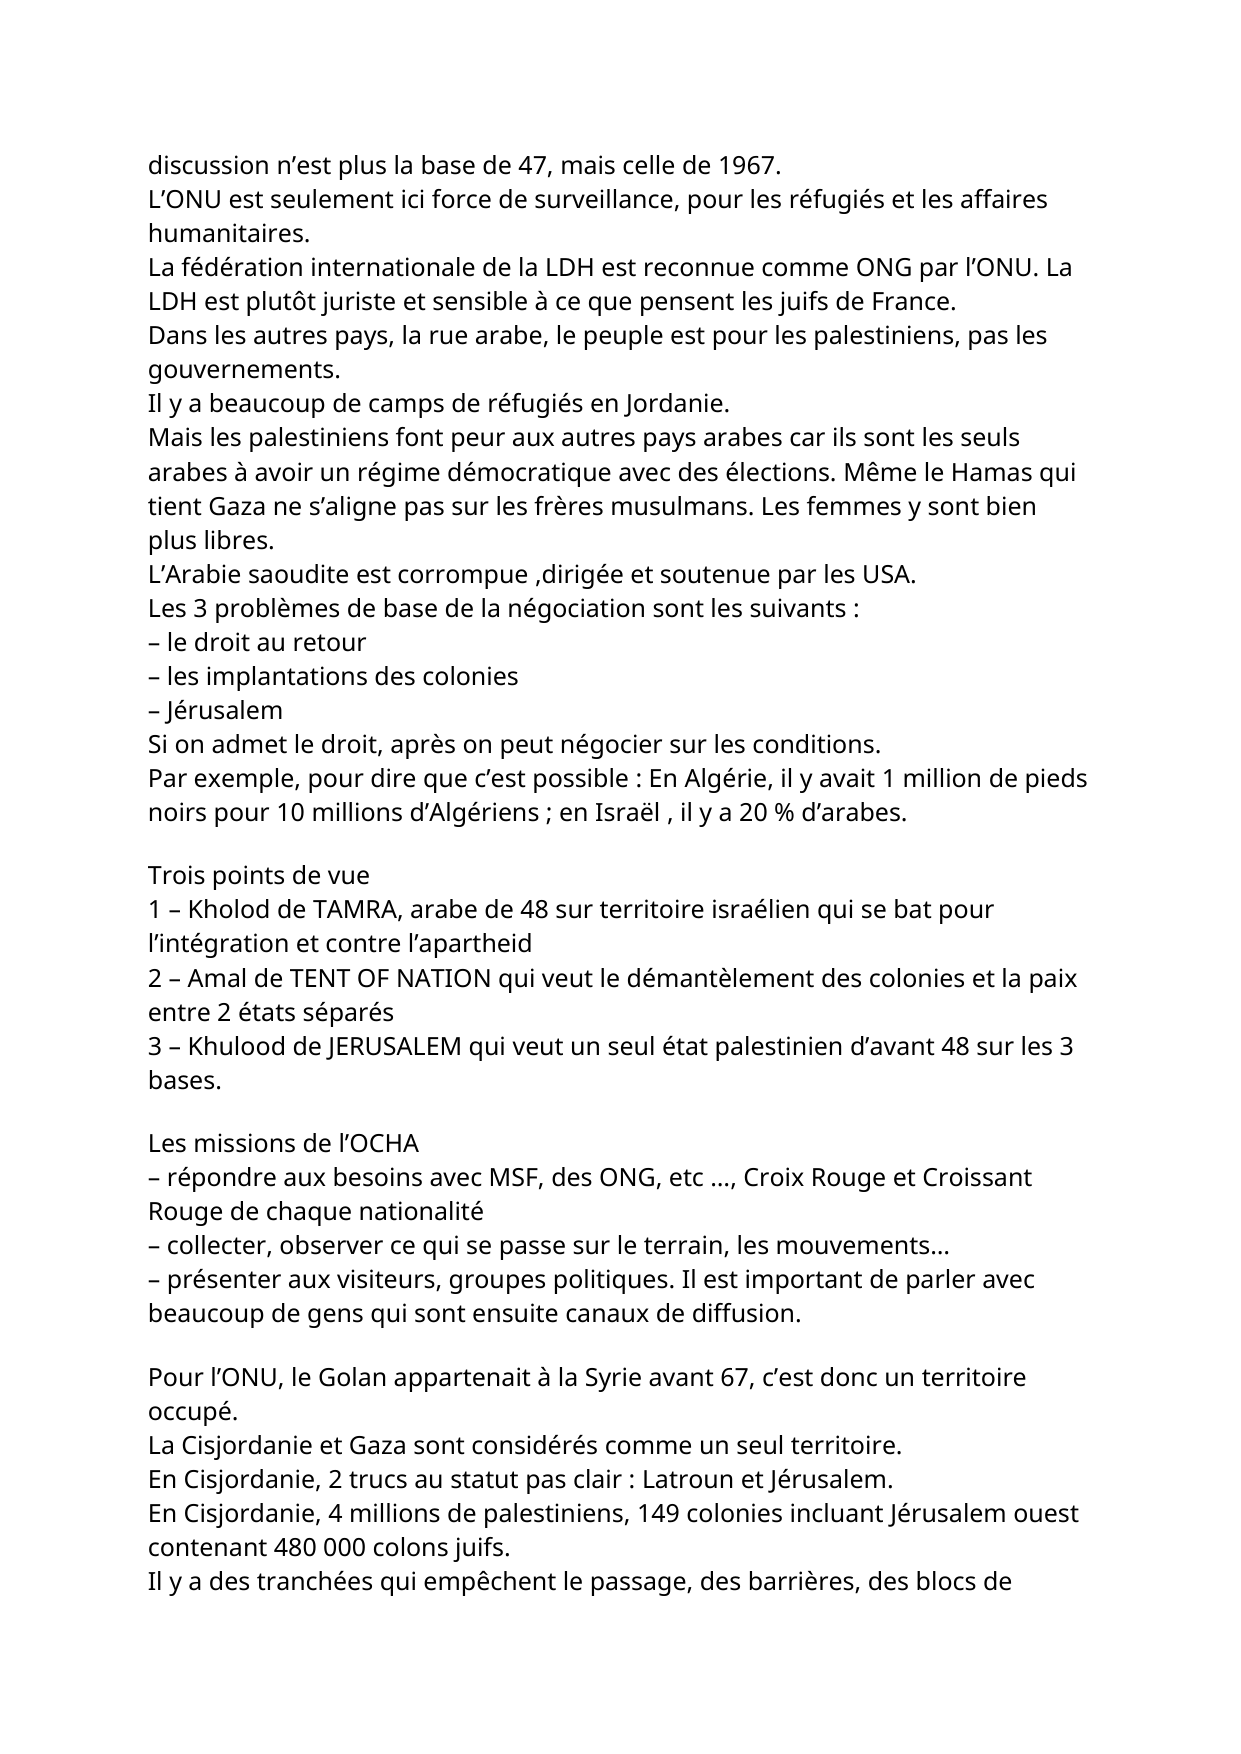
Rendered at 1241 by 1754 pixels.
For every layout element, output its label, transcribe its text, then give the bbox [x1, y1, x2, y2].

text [148, 1359, 1093, 1598]
text Trois points de vue 1 – Kholod de TAMRA, arabe de 48 sur territoire israélien qui se bat pour l’intégration et contre l’apartheid 2 – Amal de TENT OF NATION qui veut le démantèlement des colonies et la paix entre 2 états séparés 3 – Khulood de JERUSALEM qui veut un seul état palestinien d’avant 48 sur les 3 bases. [148, 858, 1093, 1096]
text Les missions de l’OCHA – répondre aux besoins avec MSF, des ONG, etc …, Croix Rouge et Croissant Rouge de chaque nationalité – collecter, observer ce qui se passe sur le terrain, les mouvements… – présenter aux visiteurs, groupes politiques. Il est important de parler avec beaucoup de gens qui sont ensuite canaux de diffusion. [148, 1126, 1093, 1330]
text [148, 148, 1093, 829]
